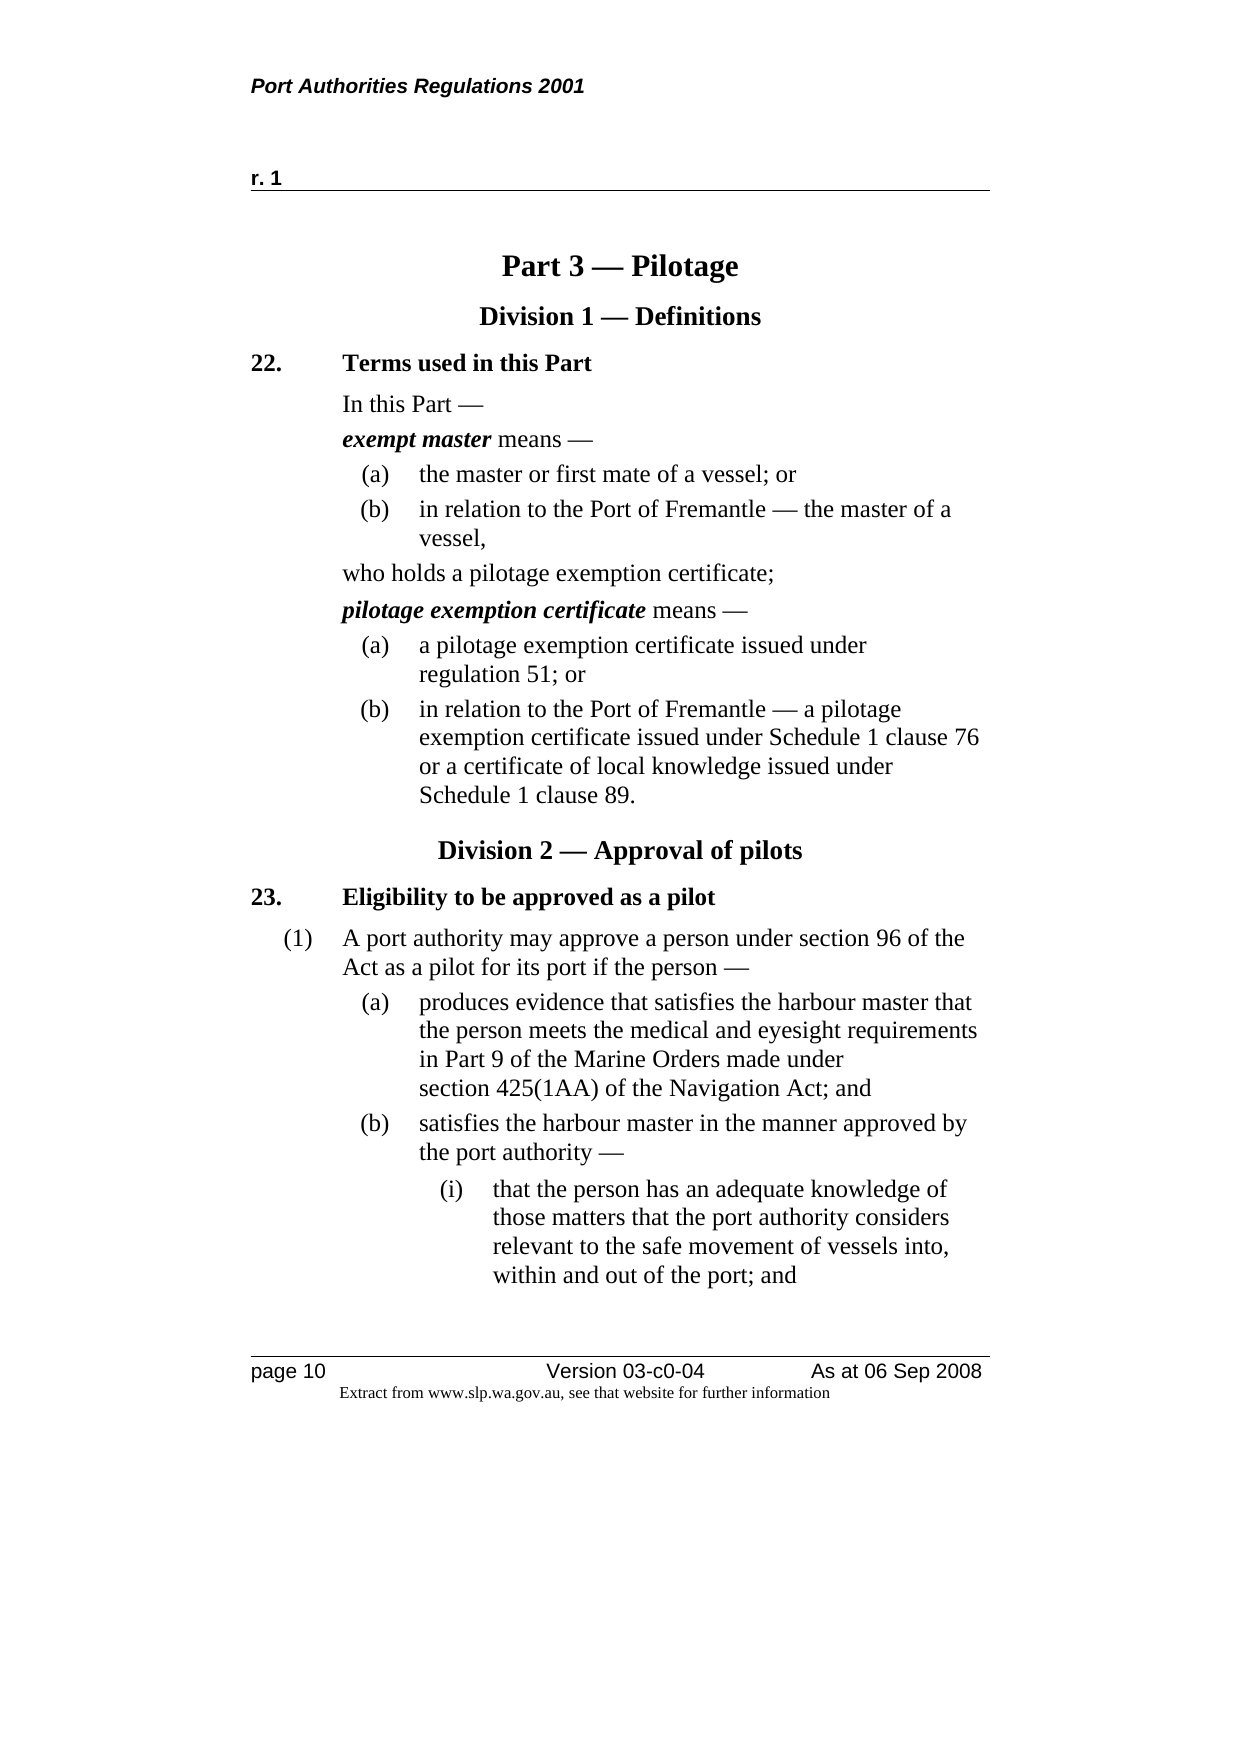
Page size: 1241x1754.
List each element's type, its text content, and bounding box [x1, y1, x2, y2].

text (1) A port authority may approve a person under section 96 of the Act as a pilot for its port if the person — [251, 923, 990, 980]
text (b) in relation to the Port of Fremantle — the master of a vessel, [251, 494, 990, 552]
subtitle Part 3 — Pilotage [251, 247, 990, 283]
subtitle 22. Terms used in this Part [251, 348, 990, 377]
text (b) satisfies the harbour master in the manner approved by the port authority — [251, 1108, 990, 1165]
text (i) that the person has an adequate knowledge of those matters that the port authority considers relevant to the safe movement of vessels into, within and out of the port; and [251, 1174, 990, 1289]
text exempt master means — [251, 424, 990, 453]
subtitle Division 1 — Definitions [251, 300, 990, 331]
text (a) produces evidence that satisfies the harbour master that the person meets the medical and eyesight requirements in Part 9 of the Marine Orders made under section 425(1AA) of the Navigation Act; and [251, 987, 990, 1102]
subtitle 23. Eligibility to be approved as a pilot [251, 882, 990, 910]
text (a) the master or first mate of a vessel; or [251, 459, 990, 488]
text who holds a pilotage exemption certificate; [251, 558, 990, 587]
text pilotage exemption certificate means — [251, 595, 990, 624]
text (a) a pilotage exemption certificate issued under regulation 51; or [251, 630, 990, 687]
text In this Part — [251, 389, 990, 418]
text (b) in relation to the Port of Fremantle — a pilotage exemption certificate issued under Schedule 1 clause 76 or a certificate of local knowledge issued under Schedule 1 clause 89. [251, 694, 990, 809]
subtitle Division 2 — Approval of pilots [251, 834, 990, 865]
